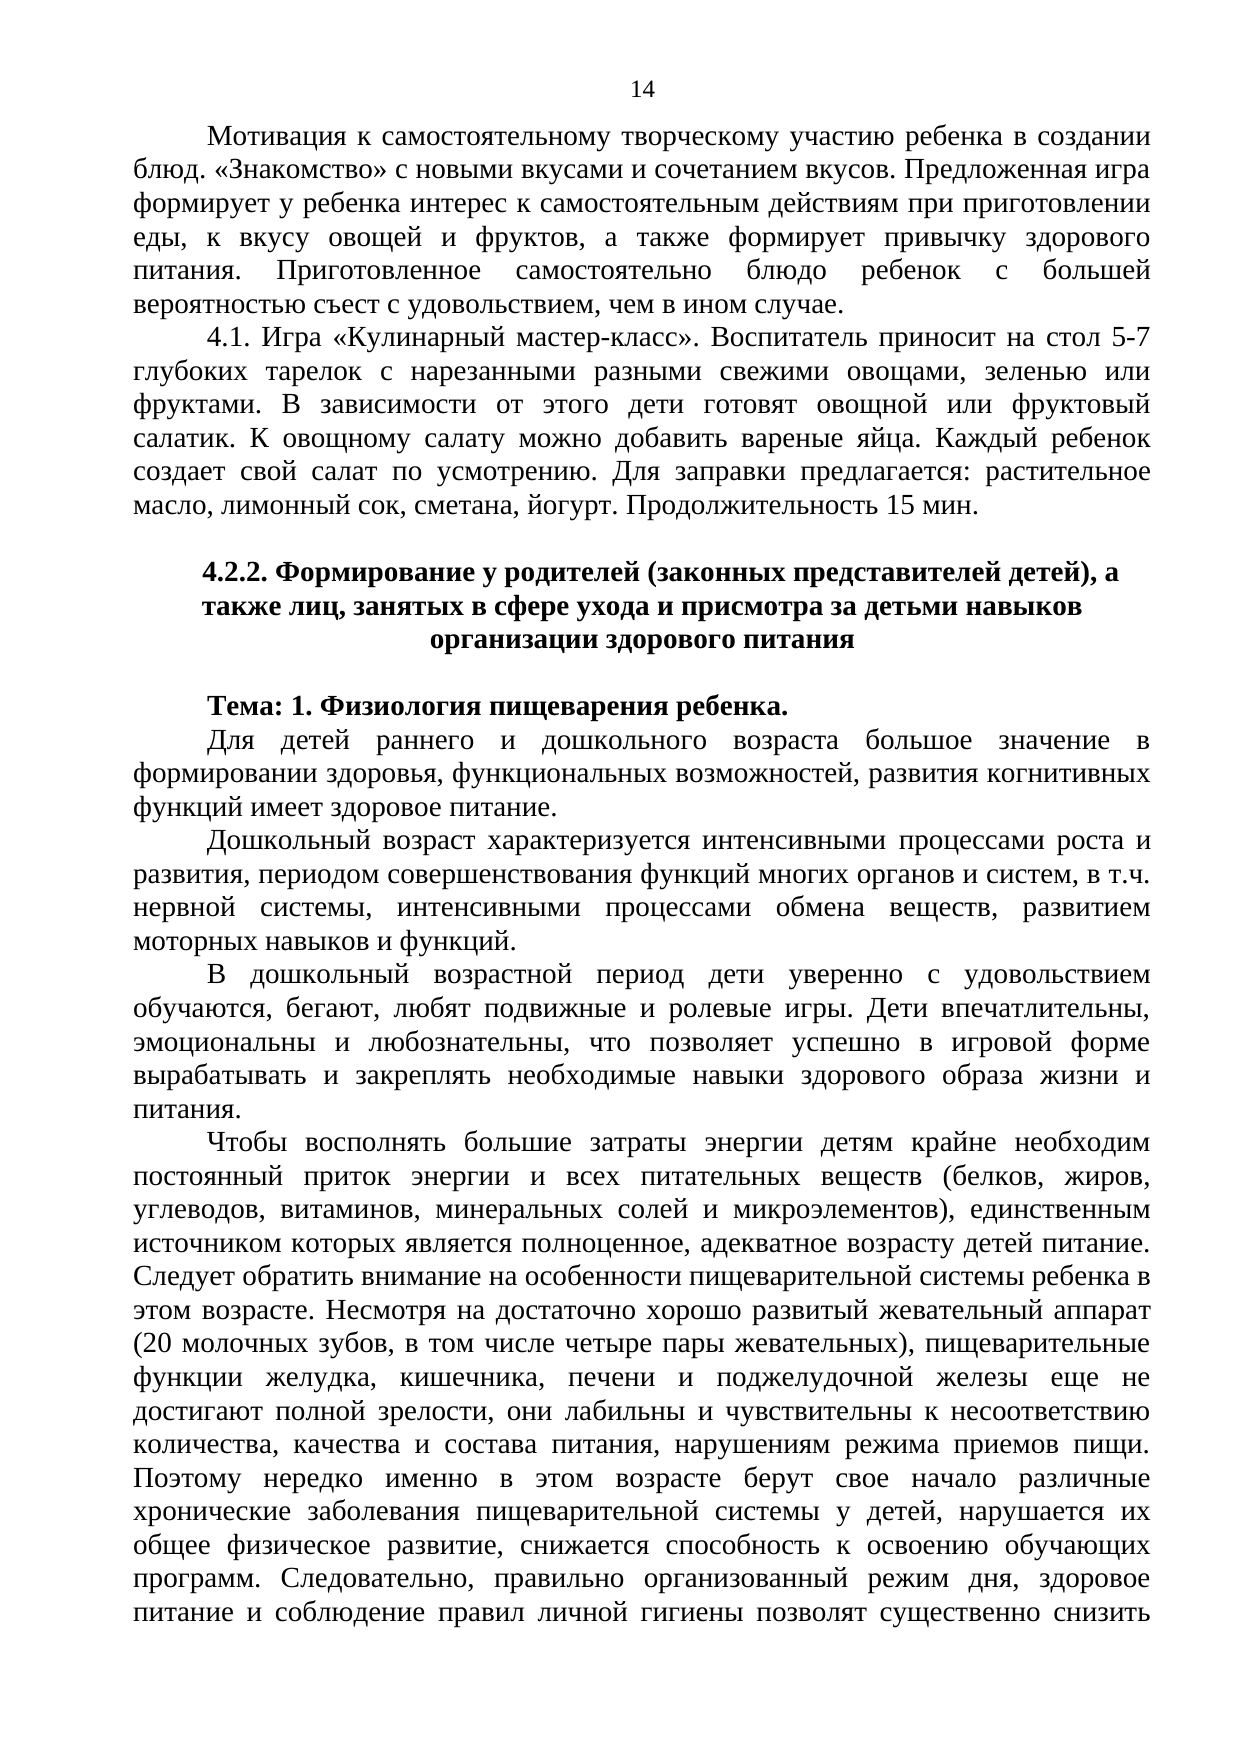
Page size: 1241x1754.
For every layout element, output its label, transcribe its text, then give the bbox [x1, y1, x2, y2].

text Дошкольный возраст характеризуется интенсивными процессами роста и развития, периодом совершенствования функций многих органов и систем, в т.ч. нервной системы, интенсивными процессами обмена веществ, развитием моторных навыков и функций. [133, 822, 1152, 957]
text В дошкольный возрастной период дети уверенно с удовольствием обучаются, бегают, любят подвижные и ролевые игры. Дети впечатлительны, эмоциональны и любознательны, что позволяет успешно в игровой форме вырабатывать и закреплять необходимые навыки здорового образа жизни и питания. [133, 957, 1152, 1124]
text Для детей раннего и дошкольного возраста большое значение в формировании здоровья, функциональных возможностей, развития когнитивных функций имеет здоровое питание. [133, 722, 1152, 822]
text Мотивация к самостоятельному творческому участию ребенка в создании блюд. «Знакомство» с новыми вкусами и сочетанием вкусов. Предложенная игра формирует у ребенка интерес к самостоятельным действиям при приготовлении еды, к вкусу овощей и фруктов, а также формирует привычку здорового питания. Приготовленное самостоятельно блюдо ребенок с большей вероятностью съест с удовольствием, чем в ином случае. [133, 118, 1152, 319]
text 4.1. Игра «Кулинарный мастер-класс». Воспитатель приносит на стол 5-7 глубоких тарелок с нарезанными разными свежими овощами, зеленью или фруктами. В зависимости от этого дети готовят овощной или фруктовый салатик. К овощному салату можно добавить вареные яйца. Каждый ребенок создает свой салат по усмотрению. Для заправки предлагается: растительное масло, лимонный сок, сметана, йогурт. Продолжительность 15 мин. [133, 319, 1152, 521]
text Тема: 1. Физиология пищеварения ребенка. [133, 688, 1152, 722]
text 4.2.2. Формирование у родителей (законных представителей детей), а также лиц, занятых в сфере ухода и присмотра за детьми навыков организации здорового питания [133, 554, 1152, 655]
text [133, 1124, 1152, 1627]
